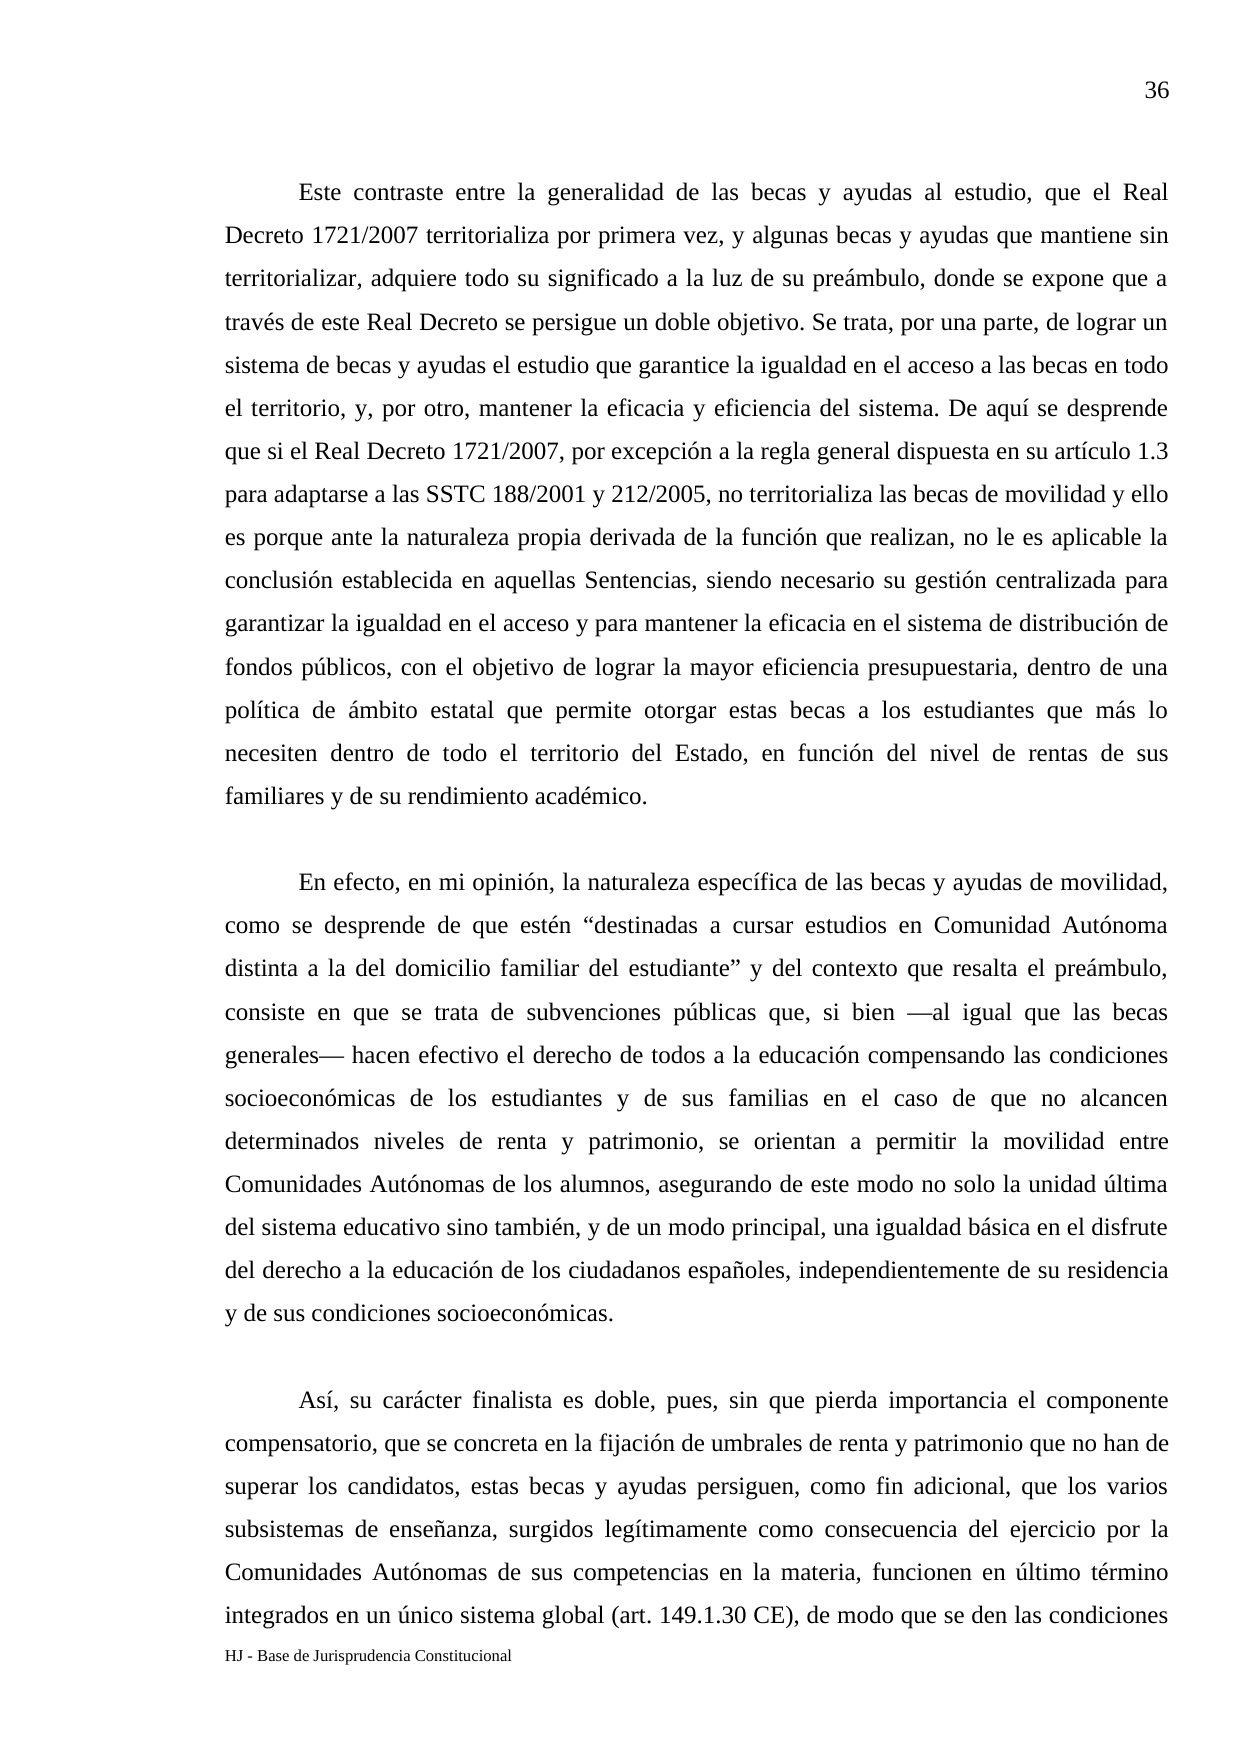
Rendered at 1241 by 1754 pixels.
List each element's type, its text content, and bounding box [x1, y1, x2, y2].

text Este contraste entre la generalidad de las becas y ayudas al estudio, que el Real Decreto 1721/2007 territorializa por primera vez, y algunas becas y ayudas que mantiene sin territorializar, adquiere todo su significado a la luz de su preámbulo, donde se expone que a través de este Real Decreto se persigue un doble objetivo. Se trata, por una parte, de lograr un sistema de becas y ayudas el estudio que garantice la igualdad en el acceso a las becas en todo el territorio, y, por otro, mantener la eficacia y eficiencia del sistema. De aquí se desprende que si el Real Decreto 1721/2007, por excepción a la regla general dispuesta en su artículo 1.3 para adaptarse a las SSTC 188/2001 y 212/2005, no territorializa las becas de movilidad y ello es porque ante la naturaleza propia derivada de la función que realizan, no le es aplicable la conclusión establecida en aquellas Sentencias, siendo necesario su gestión centralizada para garantizar la igualdad en el acceso y para mantener la eficacia en el sistema de distribución de fondos públicos, con el objetivo de lograr la mayor eficiencia presupuestaria, dentro de una política de ámbito estatal que permite otorgar estas becas a los estudiantes que más lo necesiten dentro de todo el territorio del Estado, en función del nivel de rentas de sus familiares y de su rendimiento académico. [224, 177, 1169, 810]
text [224, 1385, 1169, 1629]
text En efecto, en mi opinión, la naturaleza específica de las becas y ayudas de movilidad, como se desprende de que estén “destinadas a cursar estudios en Comunidad Autónoma distinta a la del domicilio familiar del estudiante” y del contexto que resalta el preámbulo, consiste en que se trata de subvenciones públicas que, si bien —al igual que las becas generales— hacen efectivo el derecho de todos a la educación compensando las condiciones socioeconómicas de los estudiantes y de sus familias en el caso de que no alcancen determinados niveles de renta y patrimonio, se orientan a permitir la movilidad entre Comunidades Autónomas de los alumnos, asegurando de este modo no solo la unidad última del sistema educativo sino también, y de un modo principal, una igualdad básica en el disfrute del derecho a la educación de los ciudadanos españoles, independientemente de su residencia y de sus condiciones socioeconómicas. [224, 867, 1169, 1327]
